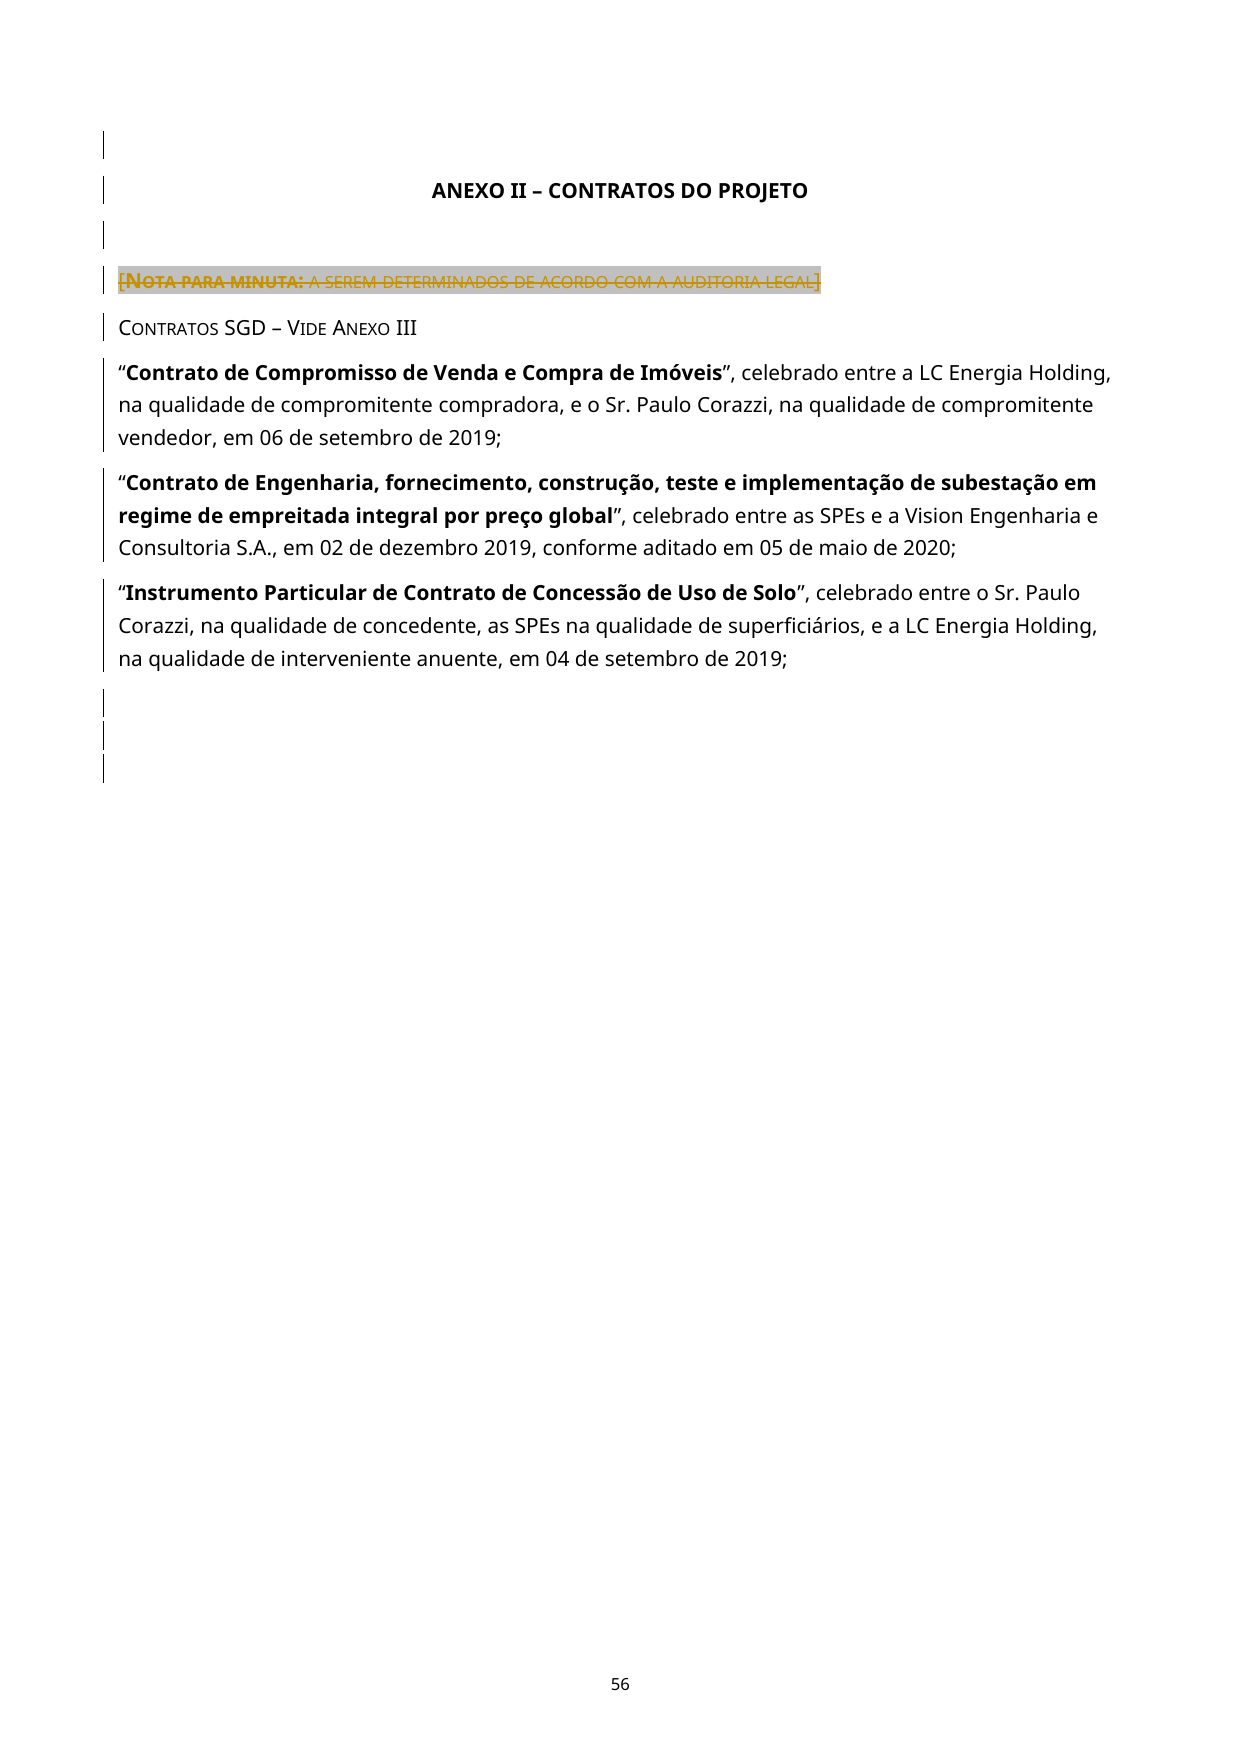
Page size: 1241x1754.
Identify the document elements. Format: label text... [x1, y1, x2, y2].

text Contratos SGD – Vide Anexo III [118, 313, 1122, 341]
text “Contrato de Engenharia, fornecimento, construção, teste e implementação de subestação em regime de empreitada integral por preço global”, celebrado entre as SPEs e a Vision Engenharia e Consultoria S.A., em 02 de dezembro 2019, conforme aditado em 05 de maio de 2020; [118, 468, 1122, 562]
text ANEXO II – CONTRATOS DO PROJETO [118, 176, 1122, 204]
text “Contrato de Compromisso de Venda e Compra de Imóveis”, celebrado entre a LC Energia Holding, na qualidade de compromitente compradora, e o Sr. Paulo Corazzi, na qualidade de compromitente vendedor, em 06 de setembro de 2019; [118, 358, 1122, 452]
text “Instrumento Particular de Contrato de Concessão de Uso de Solo”, celebrado entre o Sr. Paulo Corazzi, na qualidade de concedente, as SPEs na qualidade de superficiários, e a LC Energia Holding, na qualidade de interveniente anuente, em 04 de setembro de 2019; [118, 578, 1122, 672]
